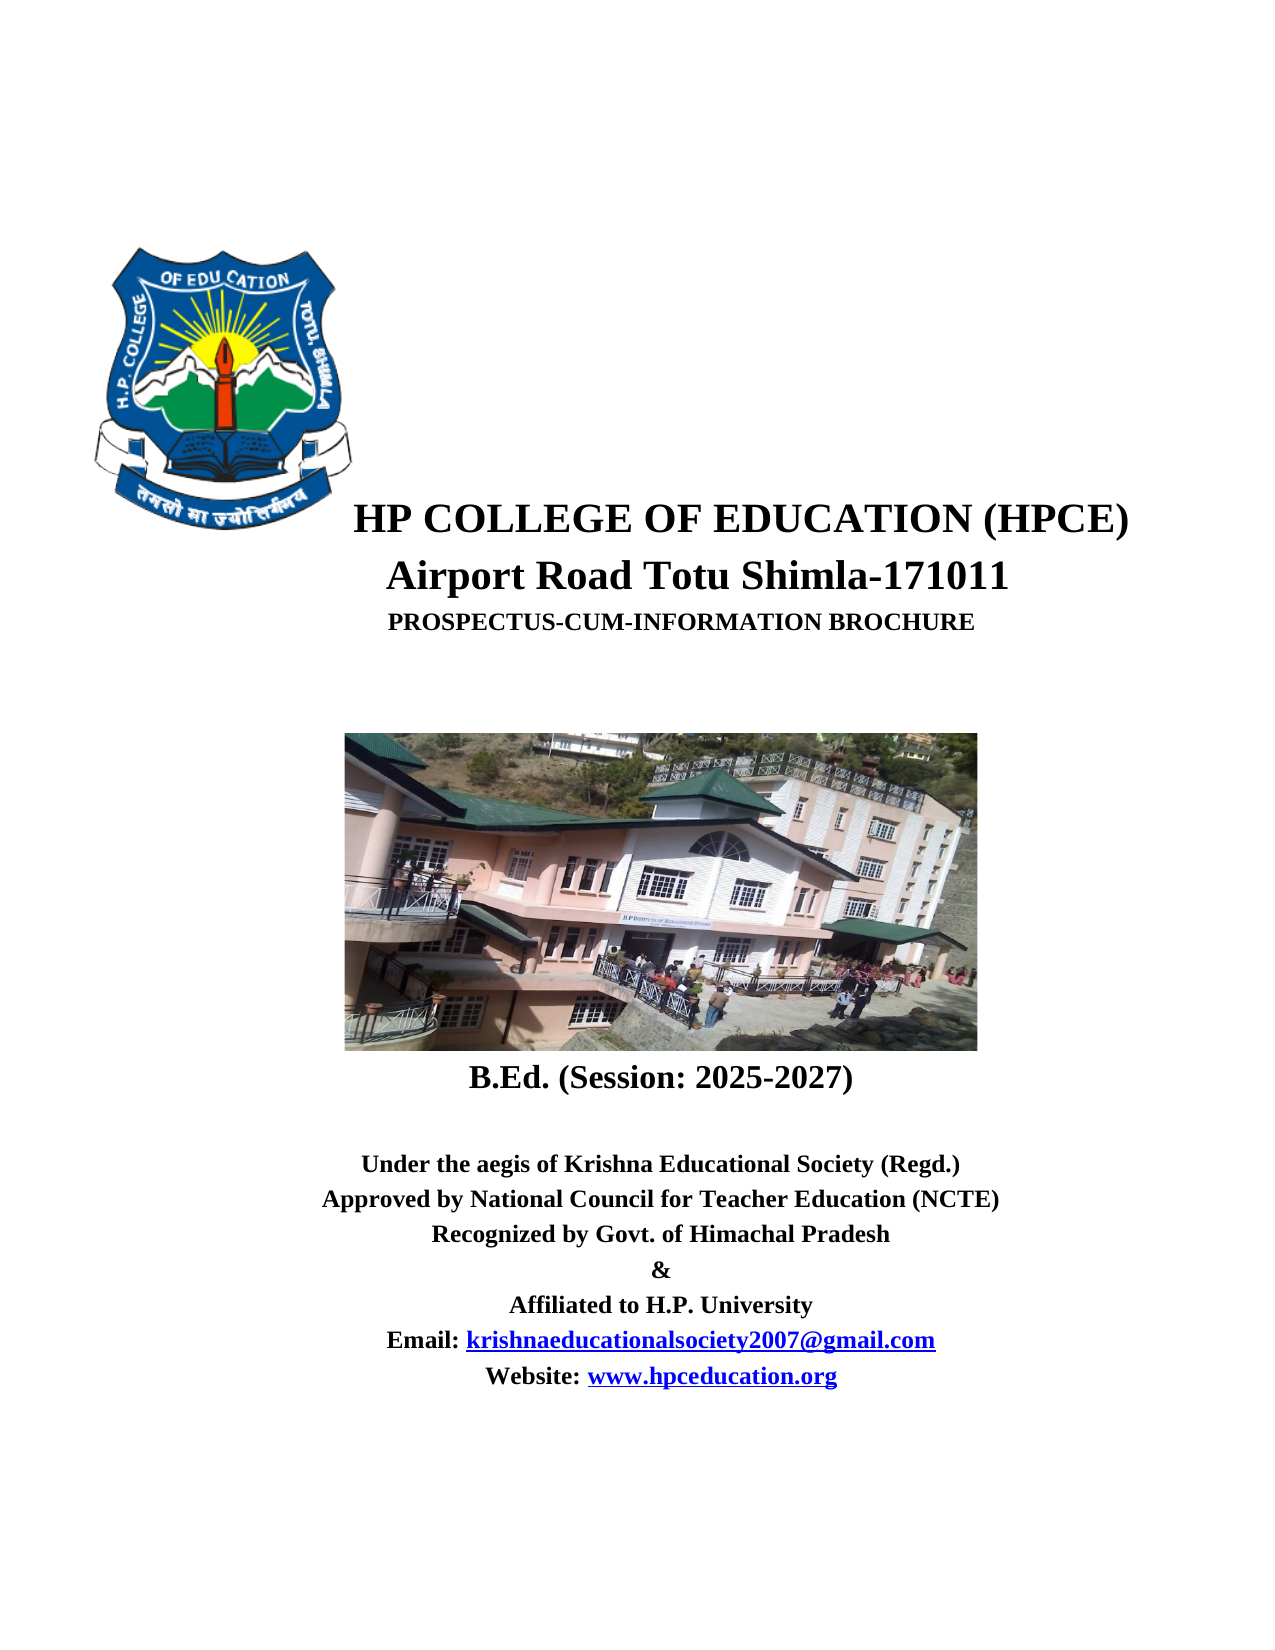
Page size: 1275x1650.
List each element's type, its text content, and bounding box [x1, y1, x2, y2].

text Approved by National Council for Teacher Education (NCTE) [94, 1184, 1172, 1213]
text Website: www.hpceducation.org [94, 1361, 1172, 1389]
text Email: krishnaeducationalsociety2007@gmail.com [94, 1325, 1172, 1354]
text Under the aegis of Krishna Educational Society (Regd.) [94, 1149, 1172, 1178]
picture [344, 733, 978, 1051]
text B.Ed. (Session: 2025-2027) [150, 1057, 1172, 1096]
text Recognized by Govt. of Himachal Pradesh [94, 1219, 1172, 1248]
text Airport Road Totu Shimla-171011 [94, 550, 1172, 598]
text PROSPECTUS-CUM-INFORMATION BROCHURE [94, 607, 1172, 636]
text Affiliated to H.P. University [94, 1290, 1172, 1319]
text HP COLLEGE OF EDUCATION (HPCE) [94, 245, 1172, 542]
text & [94, 1255, 1172, 1283]
